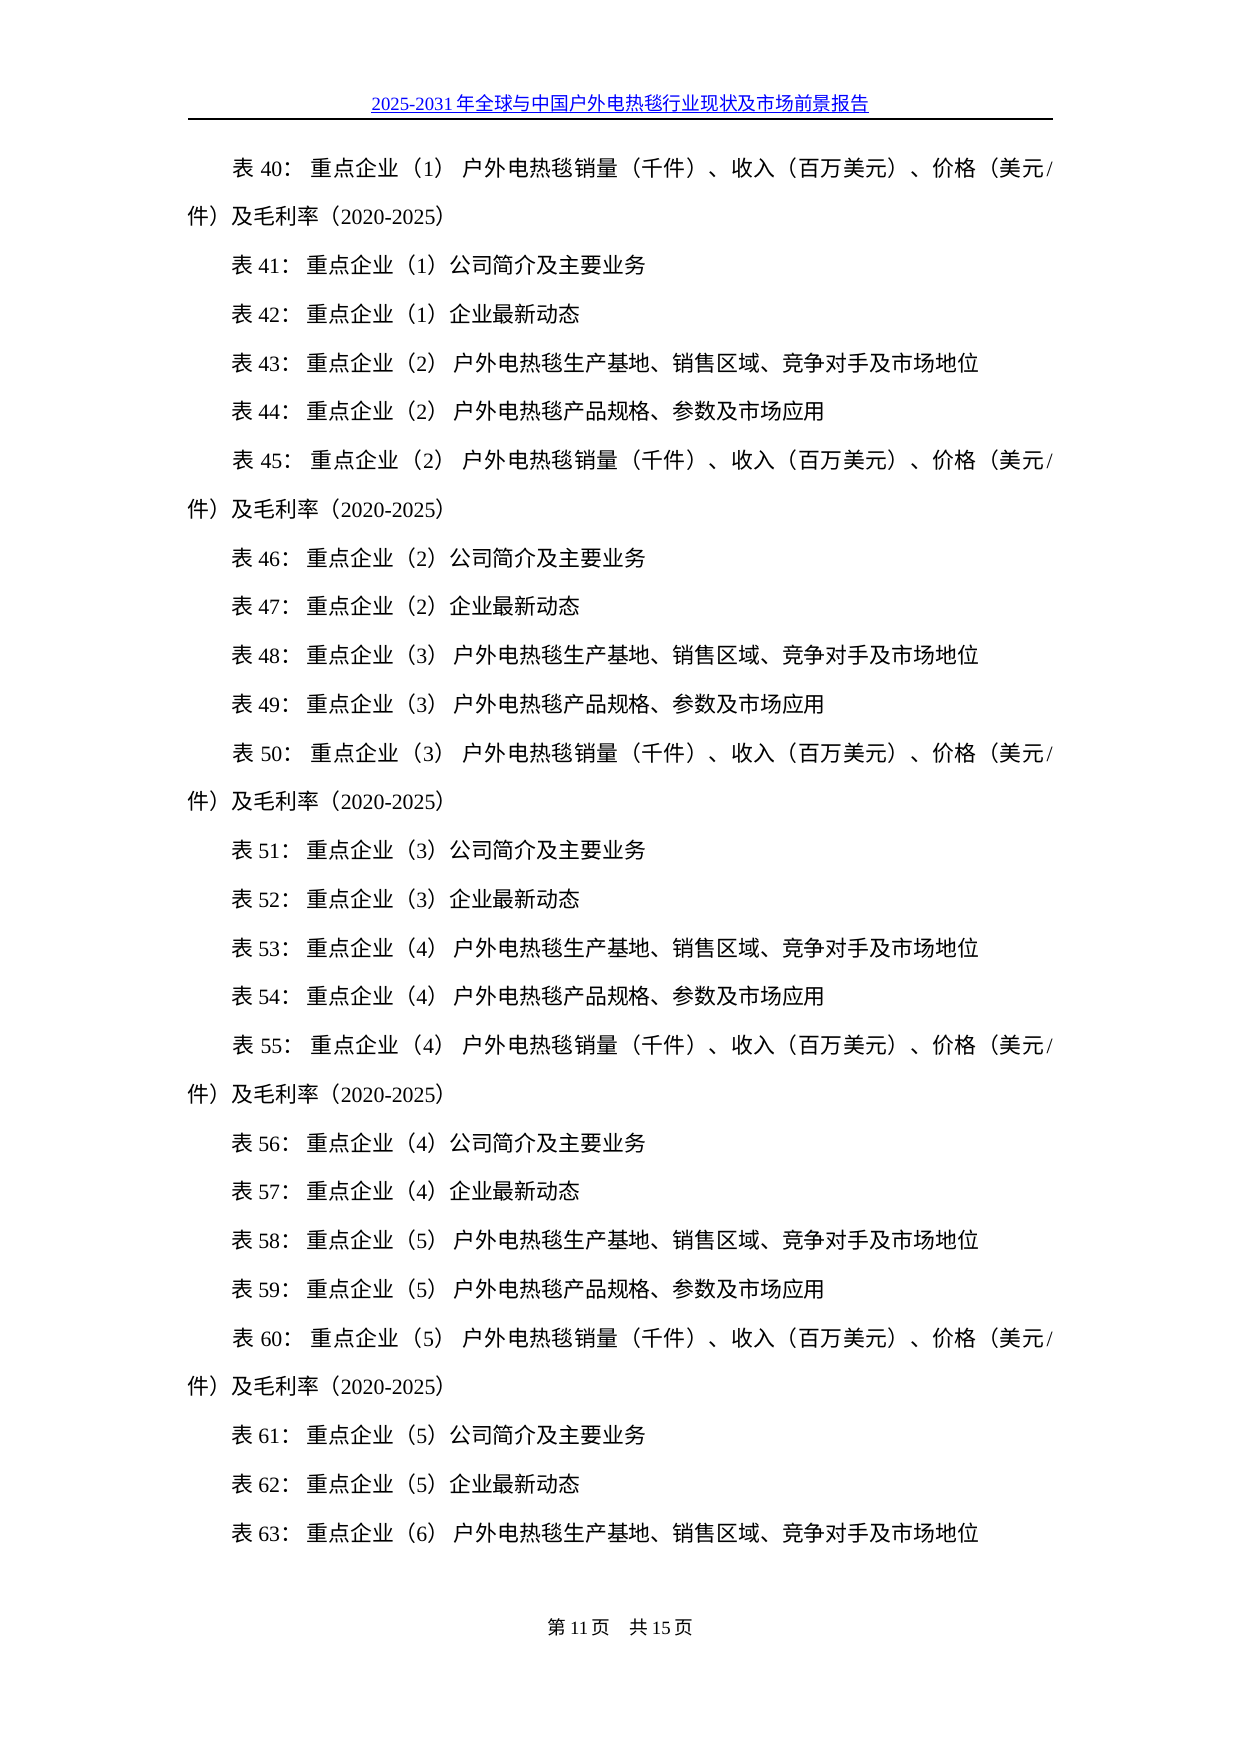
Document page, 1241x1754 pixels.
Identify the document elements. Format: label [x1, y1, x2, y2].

text [187, 150, 1053, 1548]
